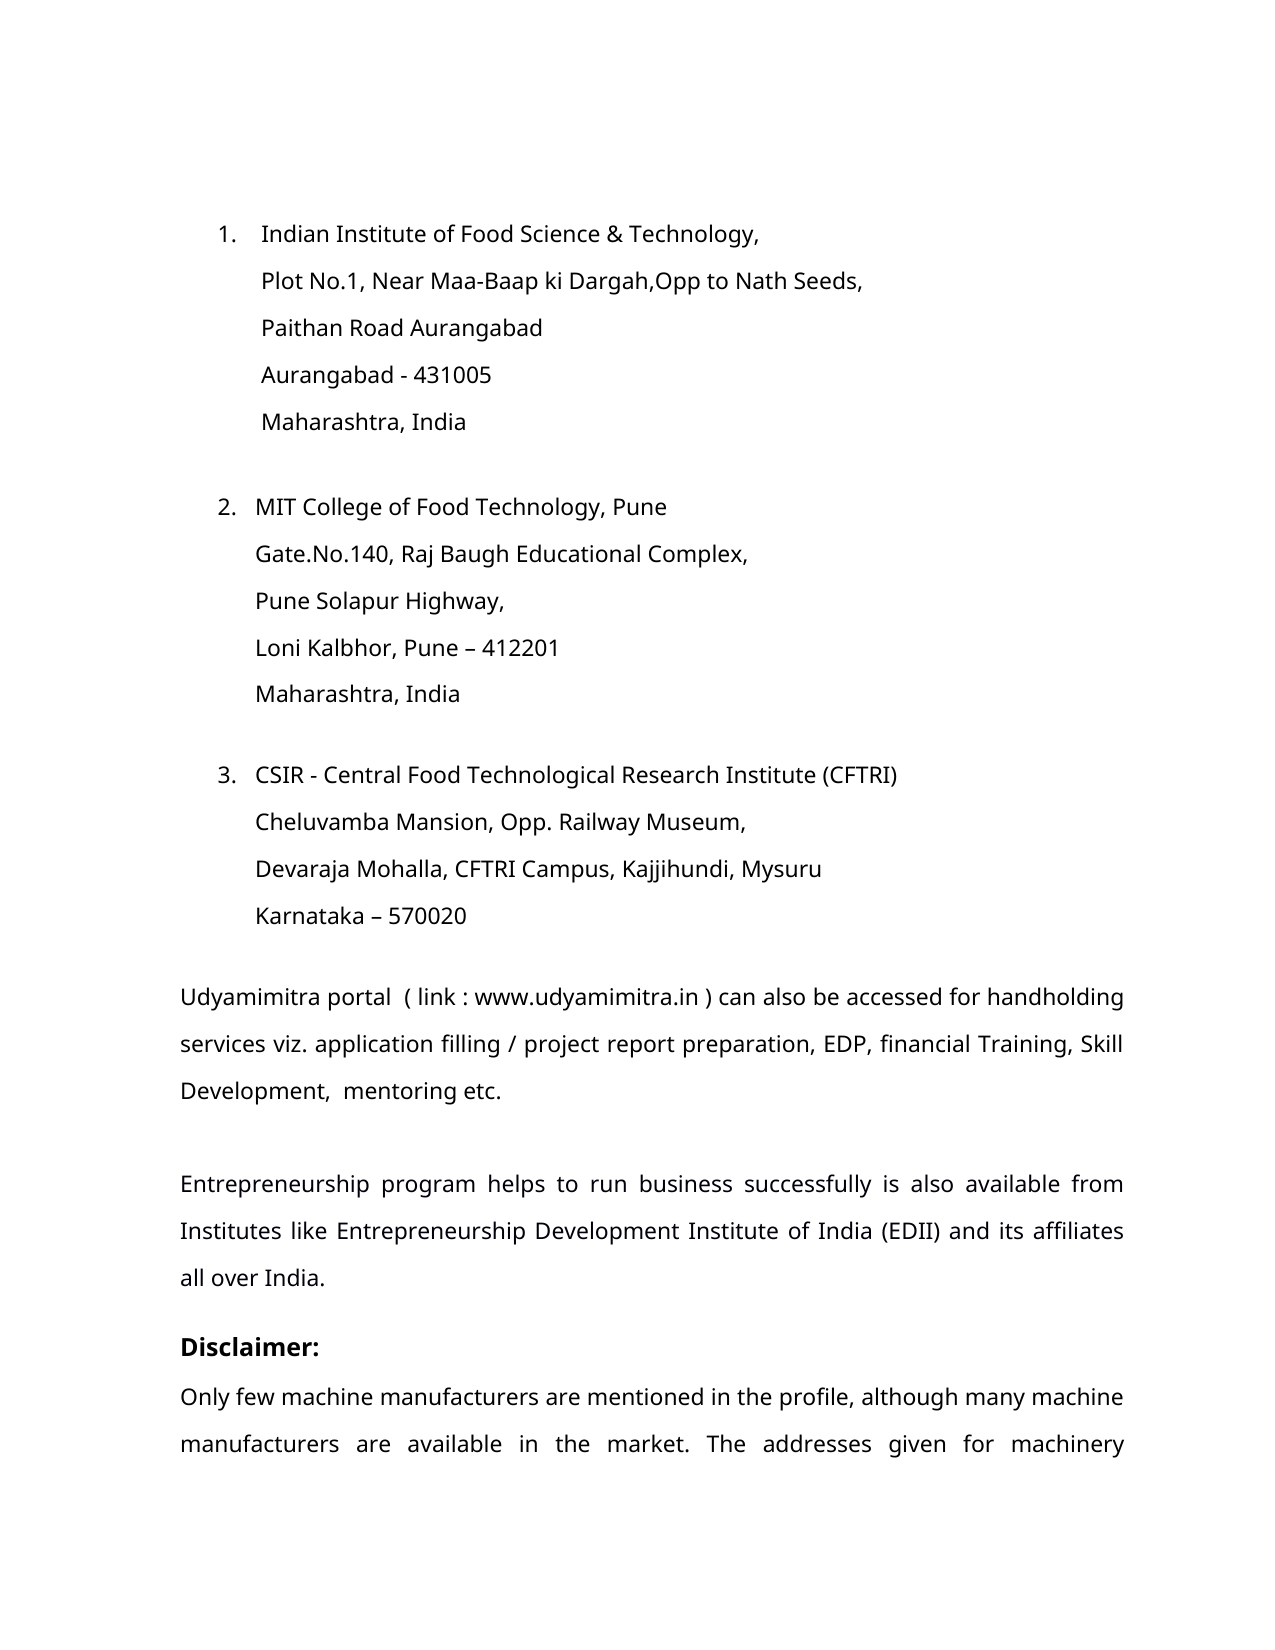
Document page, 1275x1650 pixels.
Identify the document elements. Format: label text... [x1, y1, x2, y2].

list MIT College of Food Technology, Pune Gate.No.140, Raj Baugh Educational Complex, Pune Solapur Highway, Loni Kalbhor, Pune – 412201 [217, 491, 1125, 663]
text Paithan Road Aurangabad [180, 312, 1125, 343]
list Indian Institute of Food Science & Technology, [217, 218, 1125, 249]
text Plot No.1, Near Maa-Baap ki Dargah,Opp to Nath Seeds, [180, 265, 1125, 296]
text Maharashtra, India [180, 406, 1125, 437]
text Karnataka – 570020 [180, 900, 1125, 931]
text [180, 1381, 1125, 1459]
text Cheluvamba Mansion, Opp. Railway Museum, [180, 806, 1125, 837]
text Disclaimer: [180, 1330, 1125, 1364]
text Aurangabad - 431005 [180, 359, 1125, 390]
text Udyamimitra portal ( link : www.udyamimitra.in ) can also be accessed for handholding services viz. application filling / project report preparation, EDP, financial Training, Skill Development, mentoring etc. [180, 981, 1125, 1106]
text Entrepreneurship program helps to run business successfully is also available from Institutes like Entrepreneurship Development Institute of India (EDII) and its affiliates all over India. [180, 1168, 1125, 1293]
text Devaraja Mohalla, CFTRI Campus, Kajjihundi, Mysuru [180, 853, 1125, 884]
text Maharashtra, India [255, 678, 1125, 709]
list CSIR - Central Food Technological Research Institute (CFTRI) [217, 759, 1125, 791]
